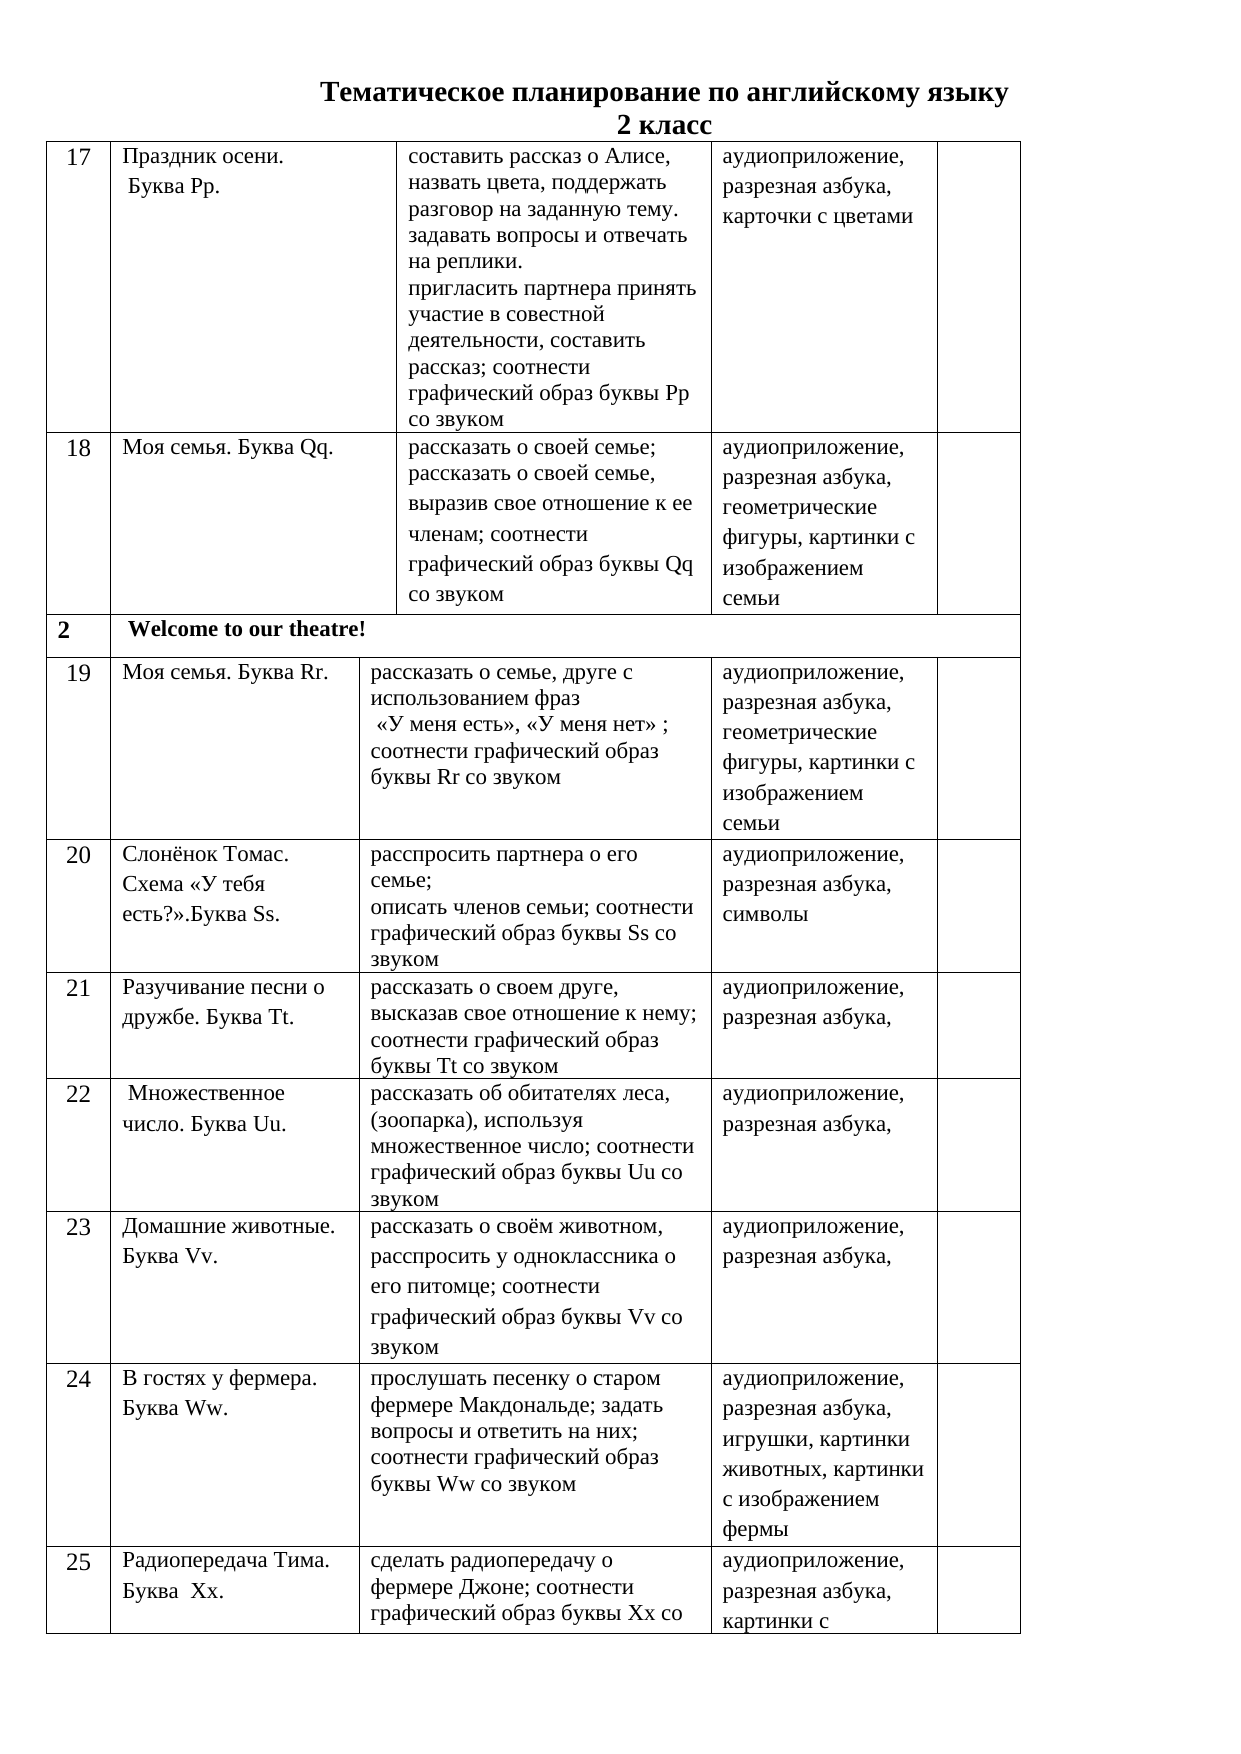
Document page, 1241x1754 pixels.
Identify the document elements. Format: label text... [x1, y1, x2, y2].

table_cell Моя семья. Буква Qq. [111, 433, 396, 614]
table_cell 17 [47, 142, 110, 432]
table_cell В гостях у фермера. Буква Ww. [111, 1364, 359, 1546]
table_cell прослушать песенку о старом фермере Макдональде; задать вопросы и ответить на них; соотнести графический образ буквы Ww со звуком [360, 1364, 711, 1546]
table_cell аудиоприложение, разрезная азбука, [712, 1212, 937, 1363]
table_cell аудиоприложение, разрезная азбука, геометрические фигуры, картинки с изображением семьи [712, 658, 937, 839]
table_cell аудиоприложение, разрезная азбука, [712, 1079, 937, 1211]
table_cell 18 [47, 433, 110, 614]
table_cell Разучивание песни о дружбе. Буква Tt. [111, 973, 359, 1078]
table_cell рассказать о своём животном, расспросить у одноклассника о его питомце; соотнести графический образ буквы Vv со звуком [360, 1212, 711, 1363]
table_cell 24 [47, 1364, 110, 1546]
table_cell аудиоприложение, разрезная азбука, геометрические фигуры, картинки с изображением семьи [712, 433, 937, 614]
table_cell рассказать о своей семье; рассказать о своей семье, выразив свое отношение к ее членам; соотнести графический образ буквы Qq со звуком [397, 433, 711, 614]
table_cell [938, 1079, 1020, 1211]
table_cell [938, 1212, 1020, 1363]
table_cell рассказать о семье, друге с использованием фраз «У меня есть», «У меня нет» ; соотнести графический образ буквы Rr со звуком [360, 658, 711, 839]
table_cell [712, 1547, 937, 1633]
table_cell составить рассказ о Алисе, назвать цвета, поддержать разговор на заданную тему. задавать вопросы и отвечать на реплики. пригласить партнера принять участие в совестной деятельности, составить рассказ; соотнести графический образ буквы Pp со звуком [397, 142, 711, 432]
table_cell расспросить партнера о его семье; описать членов семьи; соотнести графический образ буквы Ss со звуком [360, 840, 711, 972]
table_cell [938, 142, 1020, 432]
table_cell Моя семья. Буква Rr. [111, 658, 359, 839]
table_cell Домашние животные. Буква Vv. [111, 1212, 359, 1363]
table_cell 2 [47, 615, 110, 657]
table_cell 20 [47, 840, 110, 972]
table_cell [938, 433, 1020, 614]
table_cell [111, 1547, 359, 1633]
table_cell 19 [47, 658, 110, 839]
table_cell 25 [47, 1547, 110, 1633]
table_cell [938, 1547, 1020, 1633]
table_cell 22 [47, 1079, 110, 1211]
table_cell Welcome to our theatre! [111, 615, 1020, 657]
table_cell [360, 1547, 711, 1633]
table_cell [938, 658, 1020, 839]
table_cell 23 [47, 1212, 110, 1363]
table_cell [938, 1364, 1020, 1546]
table_cell [938, 840, 1020, 972]
table_cell Слонёнок Томас. Схема «У тебя есть?».Буква Ss. [111, 840, 359, 972]
table_cell рассказать об обитателях леса, (зоопарка), используя множественное число; соотнести графический образ буквы Uu со звуком [360, 1079, 711, 1211]
table_cell Множественное число. Буква Uu. [111, 1079, 359, 1211]
table_cell аудиоприложение, разрезная азбука, игрушки, картинки животных, картинки с изображением фермы [712, 1364, 937, 1546]
table_cell аудиоприложение, разрезная азбука, карточки с цветами [712, 142, 937, 432]
table_cell аудиоприложение, разрезная азбука, символы [712, 840, 937, 972]
table_cell аудиоприложение, разрезная азбука, [712, 973, 937, 1078]
table_cell рассказать о своем друге, высказав свое отношение к нему; соотнести графический образ буквы Tt со звуком [360, 973, 711, 1078]
table_cell [938, 973, 1020, 1078]
table_cell 21 [47, 973, 110, 1078]
table_cell Праздник осени. Буква Pp. [111, 142, 396, 432]
